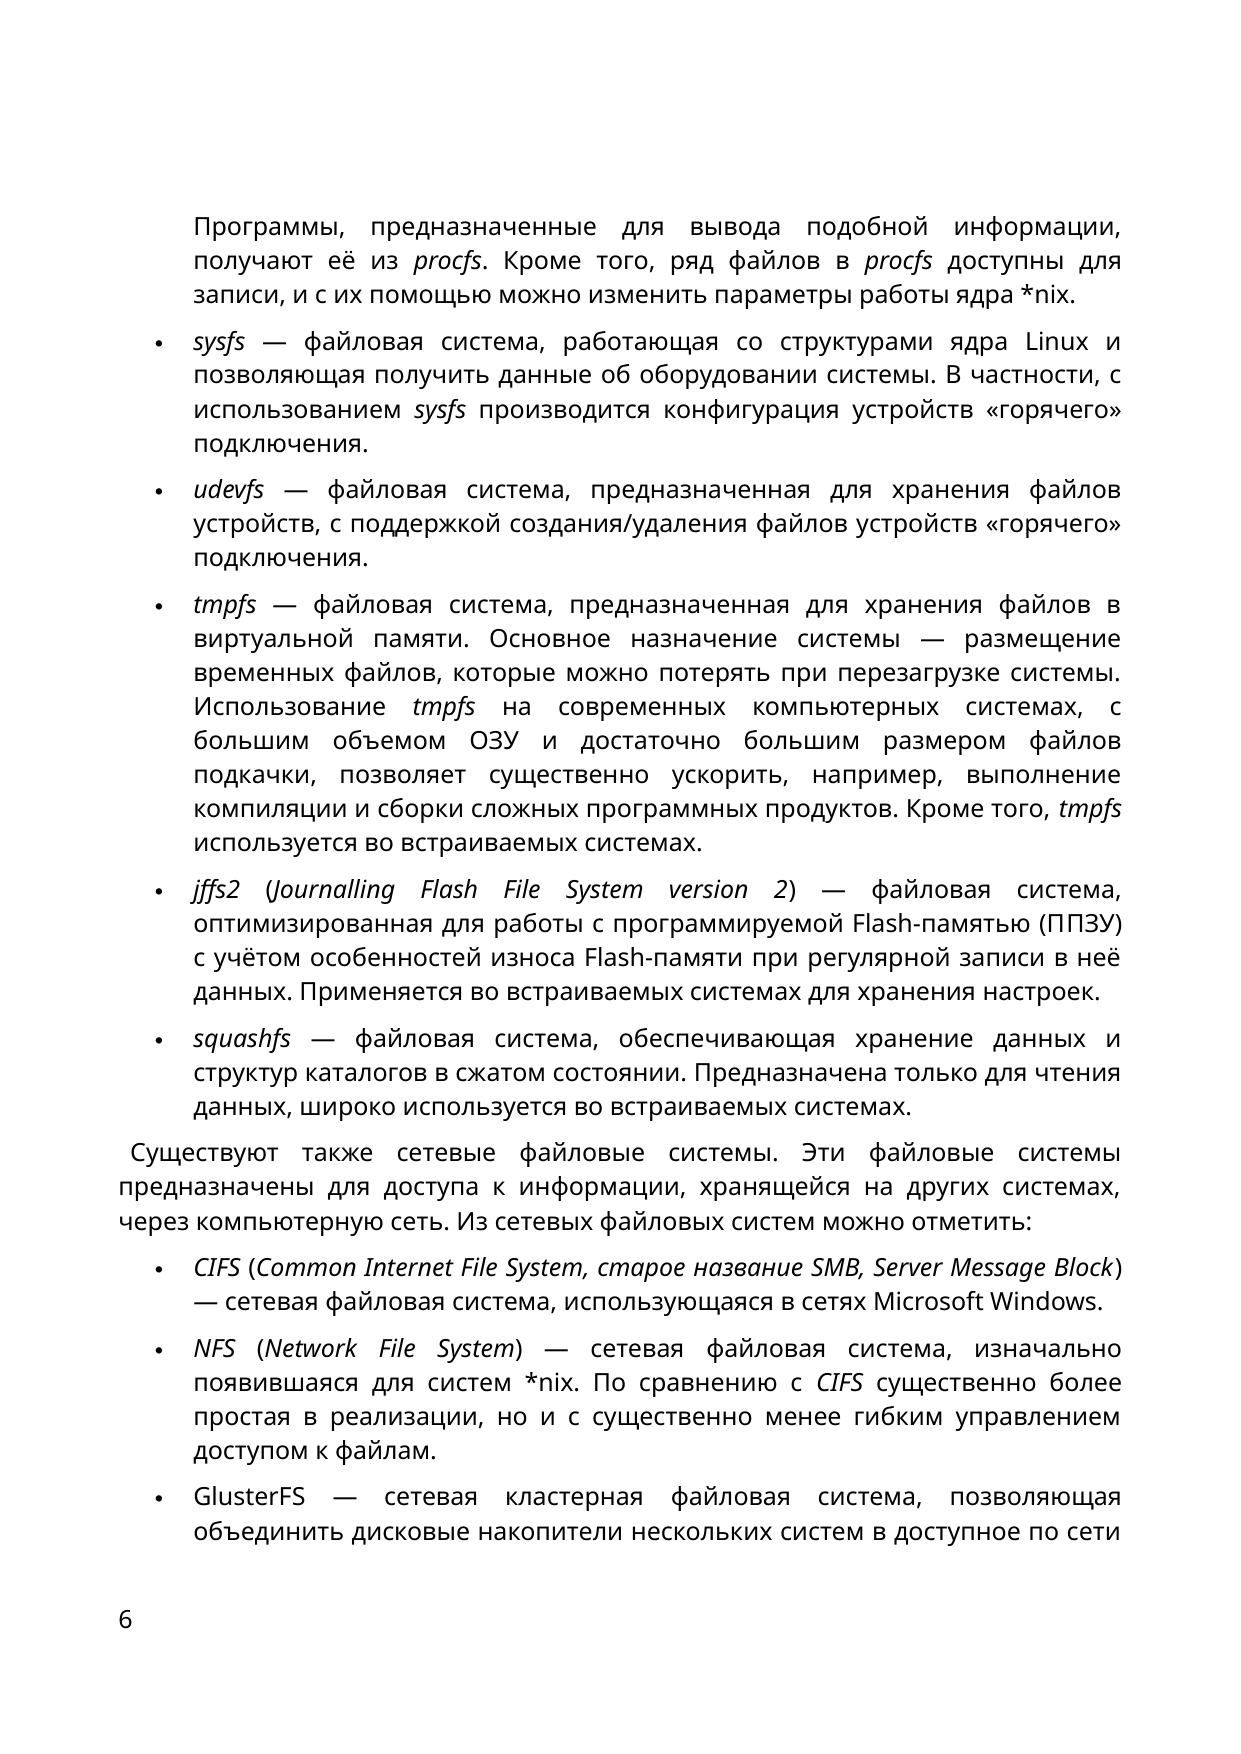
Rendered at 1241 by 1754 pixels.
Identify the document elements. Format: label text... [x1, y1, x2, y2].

list udevfs — файловая система, предназначенная для хранения файлов устройств, с поддержкой создания/удаления файлов устройств «горячего» подключения. [156, 472, 1122, 574]
list sysfs — файловая система, работающая со структурами ядра Linux и позволяющая получить данные об оборудовании системы. В частности, с использованием sysfs производится конфигурация устройств «горячего» подключения. [156, 323, 1122, 459]
list CIFS (Common Internet File System, старое название SMB, Server Message Block) — сетевая файловая система, использующаяся в сетях Microsoft Windows. [156, 1250, 1122, 1318]
list tmpfs — файловая система, предназначенная для хранения файлов в виртуальной памяти. Основное назначение системы — размещение временных файлов, которые можно потерять при перезагрузке системы. Использование tmpfs на современных компьютерных системах, с большим объемом ОЗУ и достаточно большим размером файлов подкачки, позволяет существенно ускорить, например, выполнение компиляции и сборки сложных программных продуктов. Кроме того, tmpfs используется во встраиваемых системах. [156, 587, 1122, 859]
list NFS (Network File System) — сетевая файловая система, изначально появившаяся для систем *nix. По сравнению с CIFS существенно более простая в реализации, но и с существенно менее гибким управлением доступом к файлам. [156, 1330, 1122, 1467]
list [156, 208, 1122, 311]
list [156, 1479, 1122, 1547]
text Существуют также сетевые файловые системы. Эти файловые системы предназначены для доступа к информации, хранящейся на других системах, через компьютерную сеть. Из сетевых файловых систем можно отметить: [118, 1135, 1122, 1237]
list squashfs — файловая система, обеспечивающая хранение данных и структур каталогов в сжатом состоянии. Предназначена только для чтения данных, широко используется во встраиваемых системах. [156, 1020, 1122, 1122]
list jffs2 (Journalling Flash File System version 2) — файловая система, оптимизированная для работы с программируемой Flash-памятью (П⁠П⁠З⁠У) с учётом особенностей износа Flash-памяти при регулярной записи в неё данных. Применяется во встраиваемых системах для хранения настроек. [156, 872, 1122, 1008]
